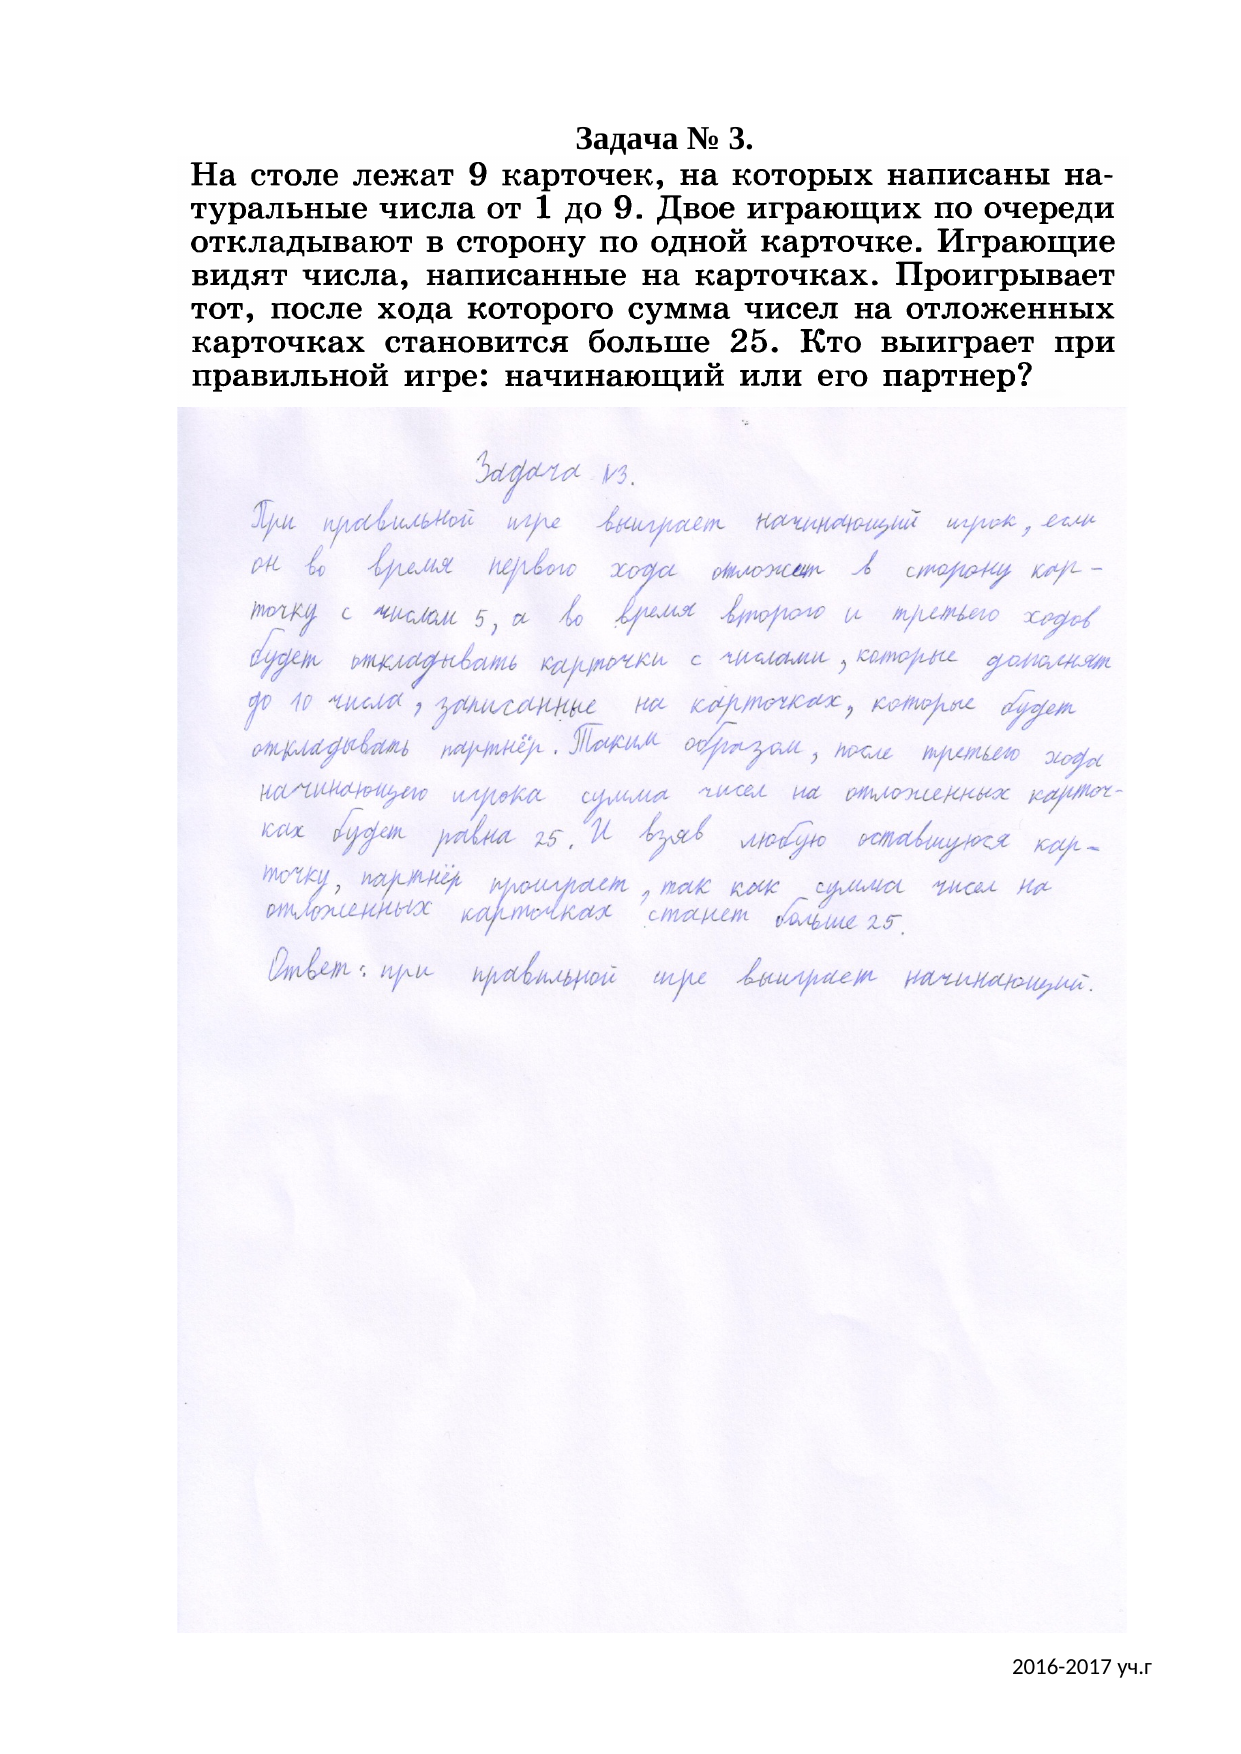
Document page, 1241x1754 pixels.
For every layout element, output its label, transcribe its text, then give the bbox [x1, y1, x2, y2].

text Задача № 3. [177, 118, 1152, 156]
picture [177, 156, 1130, 1633]
